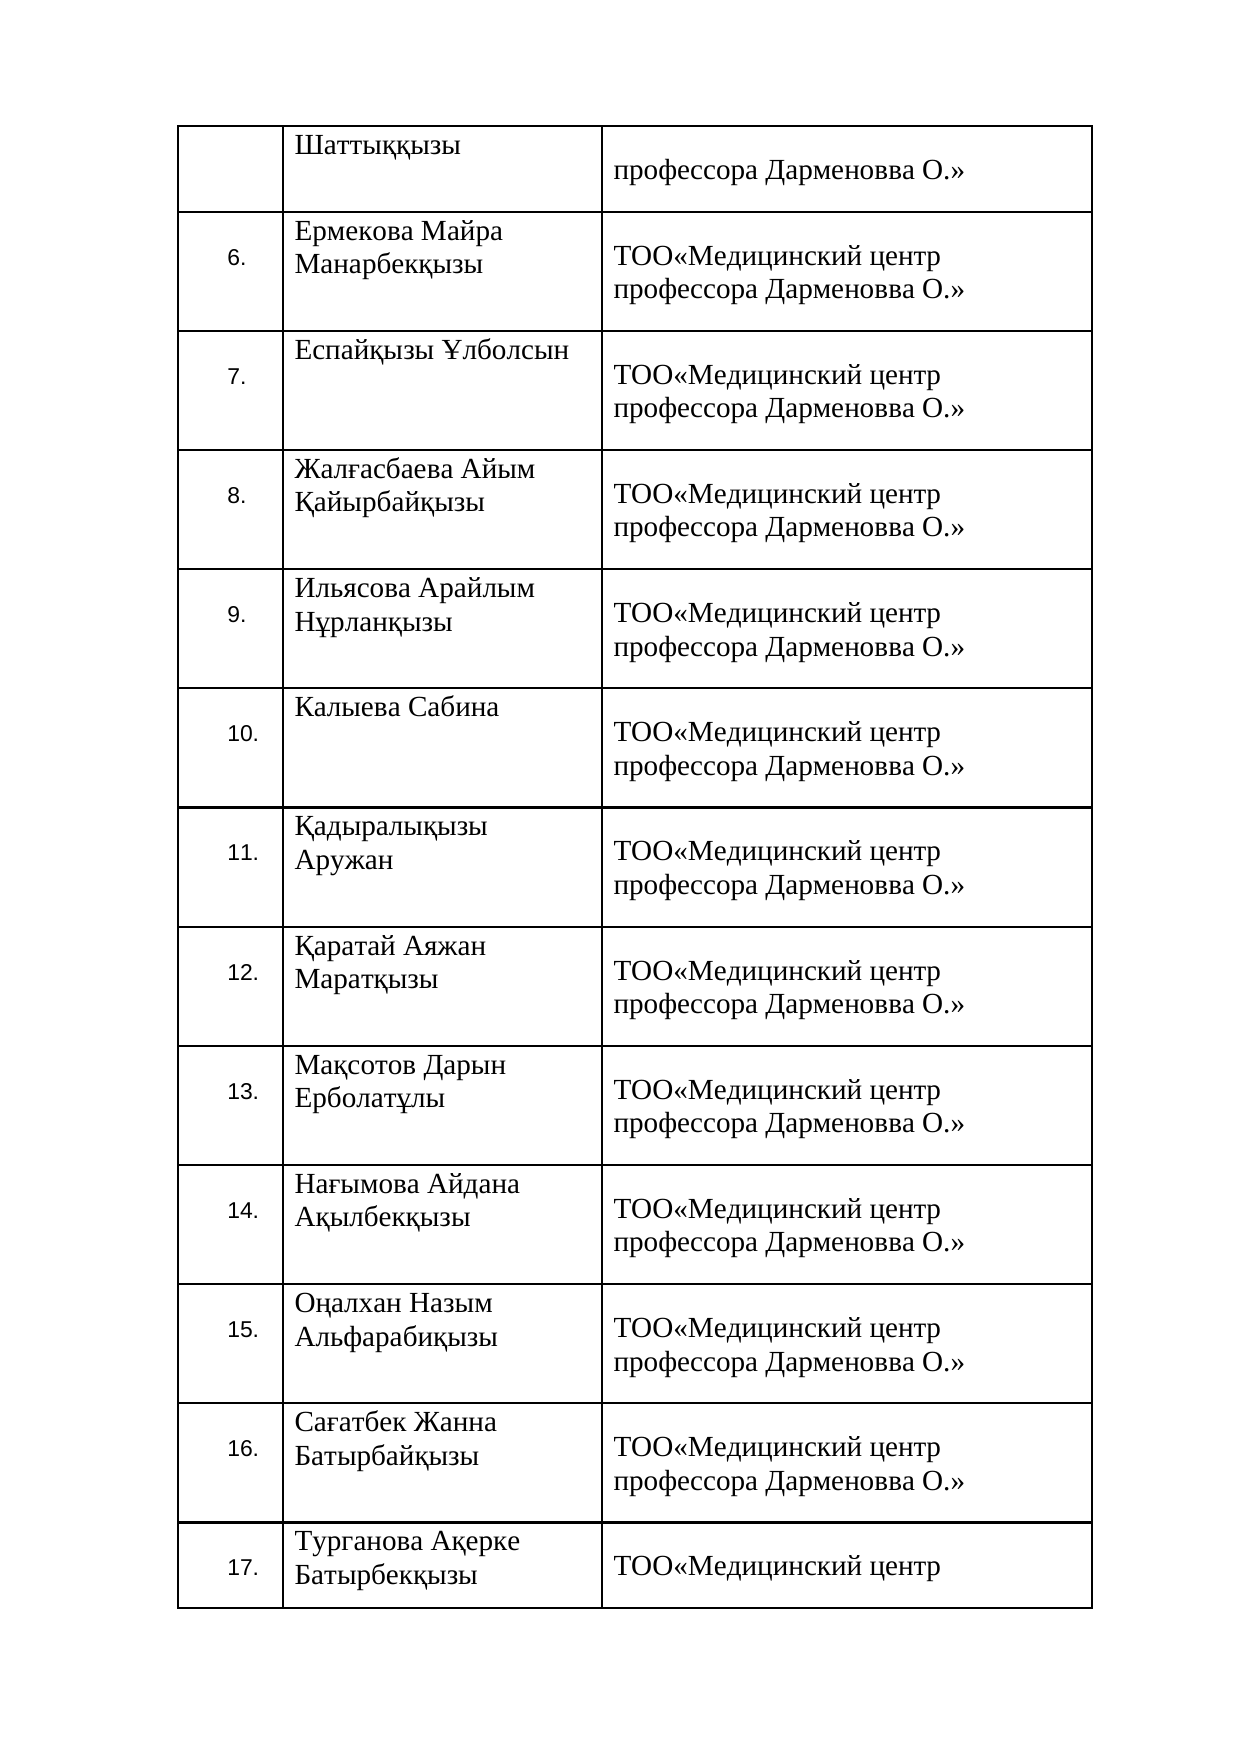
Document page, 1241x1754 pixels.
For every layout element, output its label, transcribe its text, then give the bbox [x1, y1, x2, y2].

table_cell TOO«Медицинский центр профессора Дарменовва О.» [603, 1166, 1091, 1283]
table_cell [179, 332, 282, 449]
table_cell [284, 1524, 601, 1607]
table_cell TOO«Медицинский центр профессора Дарменовва О.» [603, 451, 1091, 568]
table_cell [179, 1285, 282, 1402]
table_cell [179, 1047, 282, 1164]
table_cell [603, 127, 1091, 211]
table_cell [603, 332, 1091, 449]
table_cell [603, 1404, 1091, 1521]
table_cell [179, 127, 282, 211]
table_cell [179, 689, 282, 806]
table_cell [179, 1404, 282, 1521]
table_cell [179, 809, 282, 926]
table_cell Ильясова Арайлым Нұрланқызы [284, 570, 601, 687]
table_cell TOO«Медицинский центр профессора Дарменовва О.» [603, 928, 1091, 1045]
table_cell [179, 928, 282, 1045]
table_cell TOO«Медицинский центр профессора Дарменовва О.» [603, 689, 1091, 806]
table_cell Қадыралықызы Аружан [284, 809, 601, 926]
table_cell [179, 570, 282, 687]
table_cell TOO«Медицинский центр профессора Дарменовва О.» [603, 809, 1091, 926]
table_cell [179, 1524, 282, 1607]
table_cell Нағымова Айдана Ақылбекқызы [284, 1166, 601, 1283]
table_cell Мақсотов Дарын Ерболатұлы [284, 1047, 601, 1164]
table_cell Ермекова Майра Манарбекқызы [284, 213, 601, 330]
table_cell [179, 451, 282, 568]
table_cell [179, 213, 282, 330]
table_cell Қаратай Аяжан Маратқызы [284, 928, 601, 1045]
table_cell Калыева Сабина [284, 689, 601, 806]
table_cell TOO«Медицинский центр профессора Дарменовва О.» [603, 1047, 1091, 1164]
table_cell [603, 213, 1091, 330]
table_cell [179, 1166, 282, 1283]
table_cell Сағатбек Жанна Батырбайқызы [284, 1404, 601, 1521]
table_cell Жалғасбаева Айым Қайырбайқызы [284, 451, 601, 568]
table_cell Оңалхан Назым Альфарабиқызы [284, 1285, 601, 1402]
table_cell TOO«Медицинский центр профессора Дарменовва О.» [603, 570, 1091, 687]
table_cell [603, 1524, 1091, 1607]
table_cell Еспайқызы Ұлболсын [284, 332, 601, 449]
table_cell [284, 127, 601, 211]
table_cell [603, 1285, 1091, 1402]
